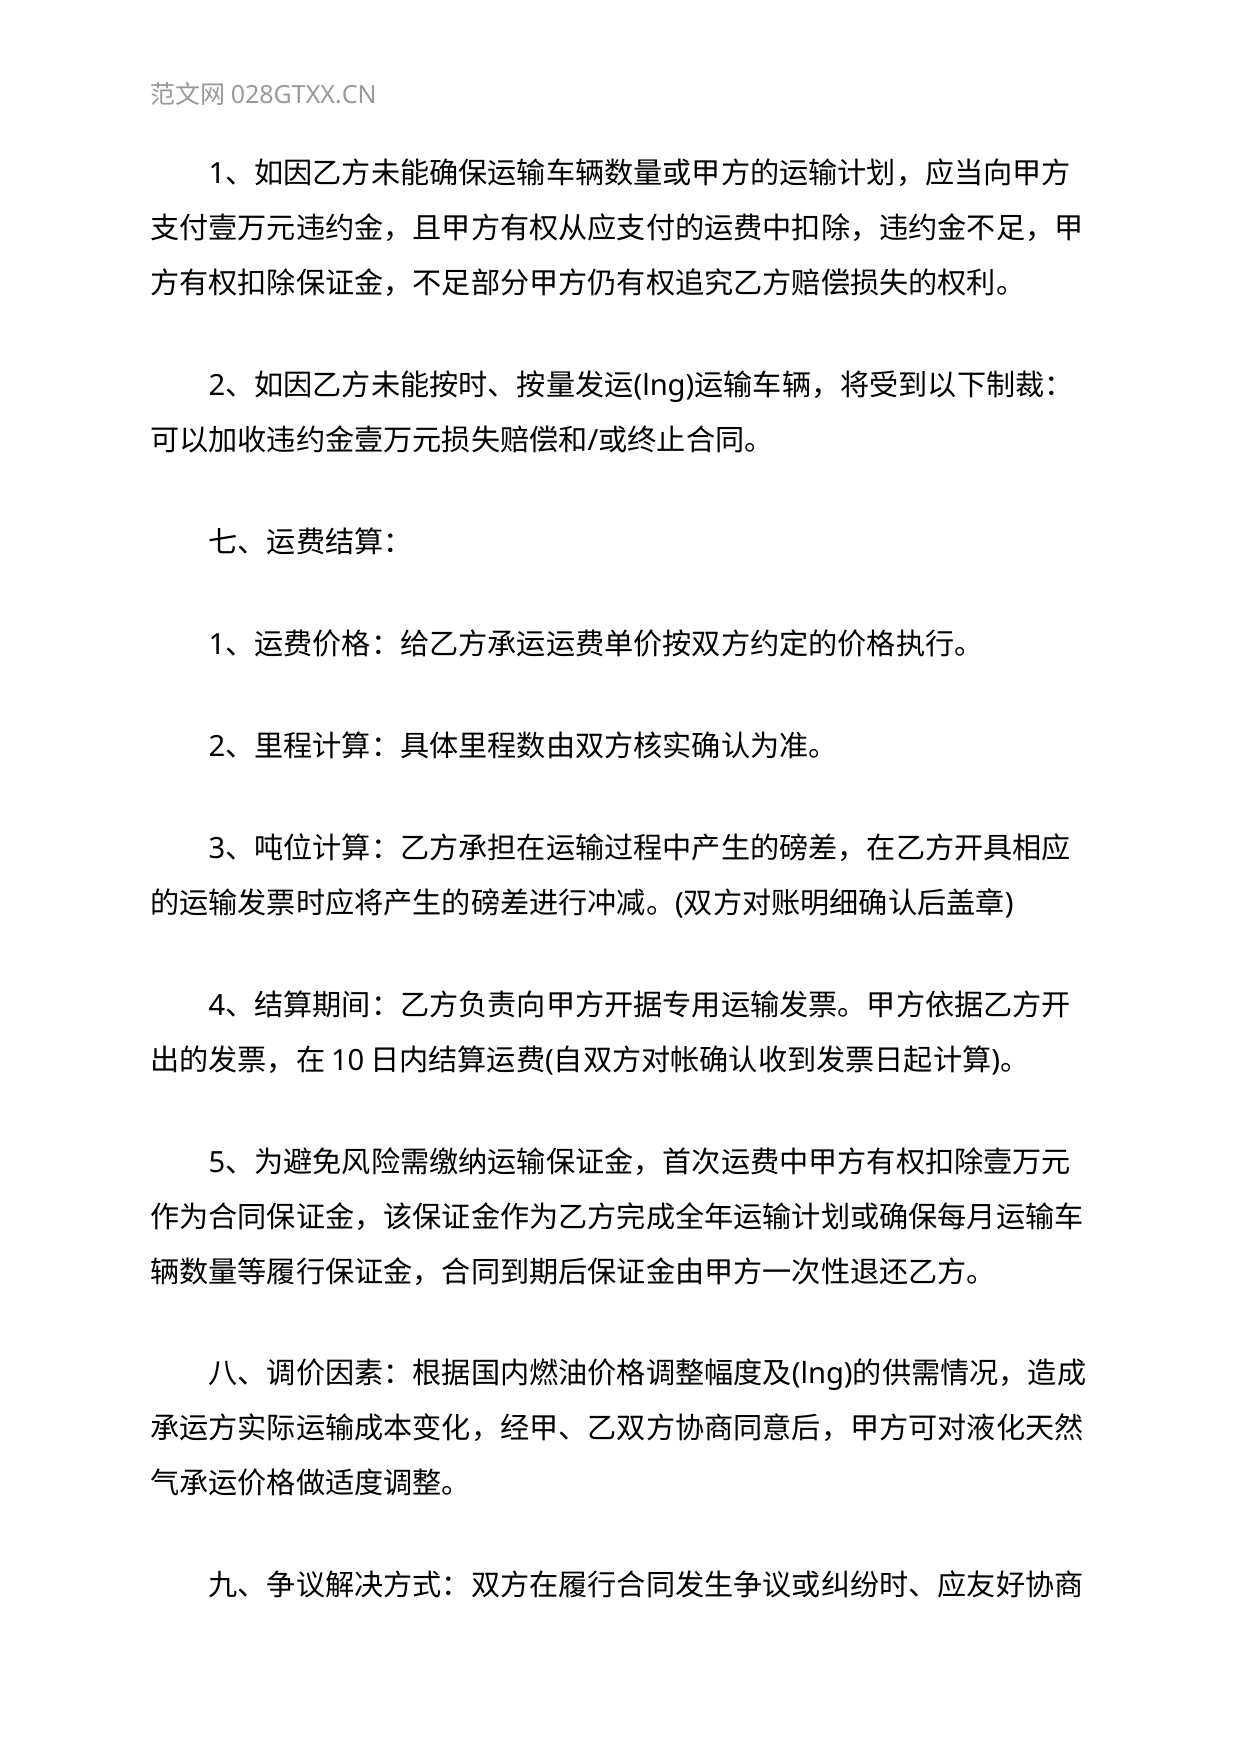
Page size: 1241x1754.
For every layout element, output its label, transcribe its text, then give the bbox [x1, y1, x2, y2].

text 2、如因乙方未能按时、按量发运(lng)运输车辆，将受到以下制裁：可以加收违约金壹万元损失赔偿和/或终止合同。 [150, 362, 1090, 459]
text 七、运费结算： [150, 519, 1090, 561]
text 1、如因乙方未能确保运输车辆数量或甲方的运输计划，应当向甲方支付壹万元违约金，且甲方有权从应支付的运费中扣除，违约金不足，甲方有权扣除保证金，不足部分甲方仍有权追究乙方赔偿损失的权利。 [150, 150, 1090, 302]
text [150, 1562, 1090, 1604]
text 4、结算期间：乙方负责向甲方开据专用运输发票。甲方依据乙方开出的发票，在10日内结算运费(自双方对帐确认收到发票日起计算)。 [150, 981, 1090, 1079]
text 3、吨位计算：乙方承担在运输过程中产生的磅差，在乙方开具相应的运输发票时应将产生的磅差进行冲减。(双方对账明细确认后盖章) [150, 824, 1090, 922]
text 八、调价因素：根据国内燃油价格调整幅度及(lng)的供需情况，造成承运方实际运输成本变化，经甲、乙双方协商同意后，甲方可对液化天然气承运价格做适度调整。 [150, 1350, 1090, 1502]
text 5、为避免风险需缴纳运输保证金，首次运费中甲方有权扣除壹万元作为合同保证金，该保证金作为乙方完成全年运输计划或确保每月运输车辆数量等履行保证金，合同到期后保证金由甲方一次性退还乙方。 [150, 1138, 1090, 1291]
text 2、里程计算：具体里程数由双方核实确认为准。 [150, 722, 1090, 765]
text 1、运费价格：给乙方承运运费单价按双方约定的价格执行。 [150, 620, 1090, 663]
